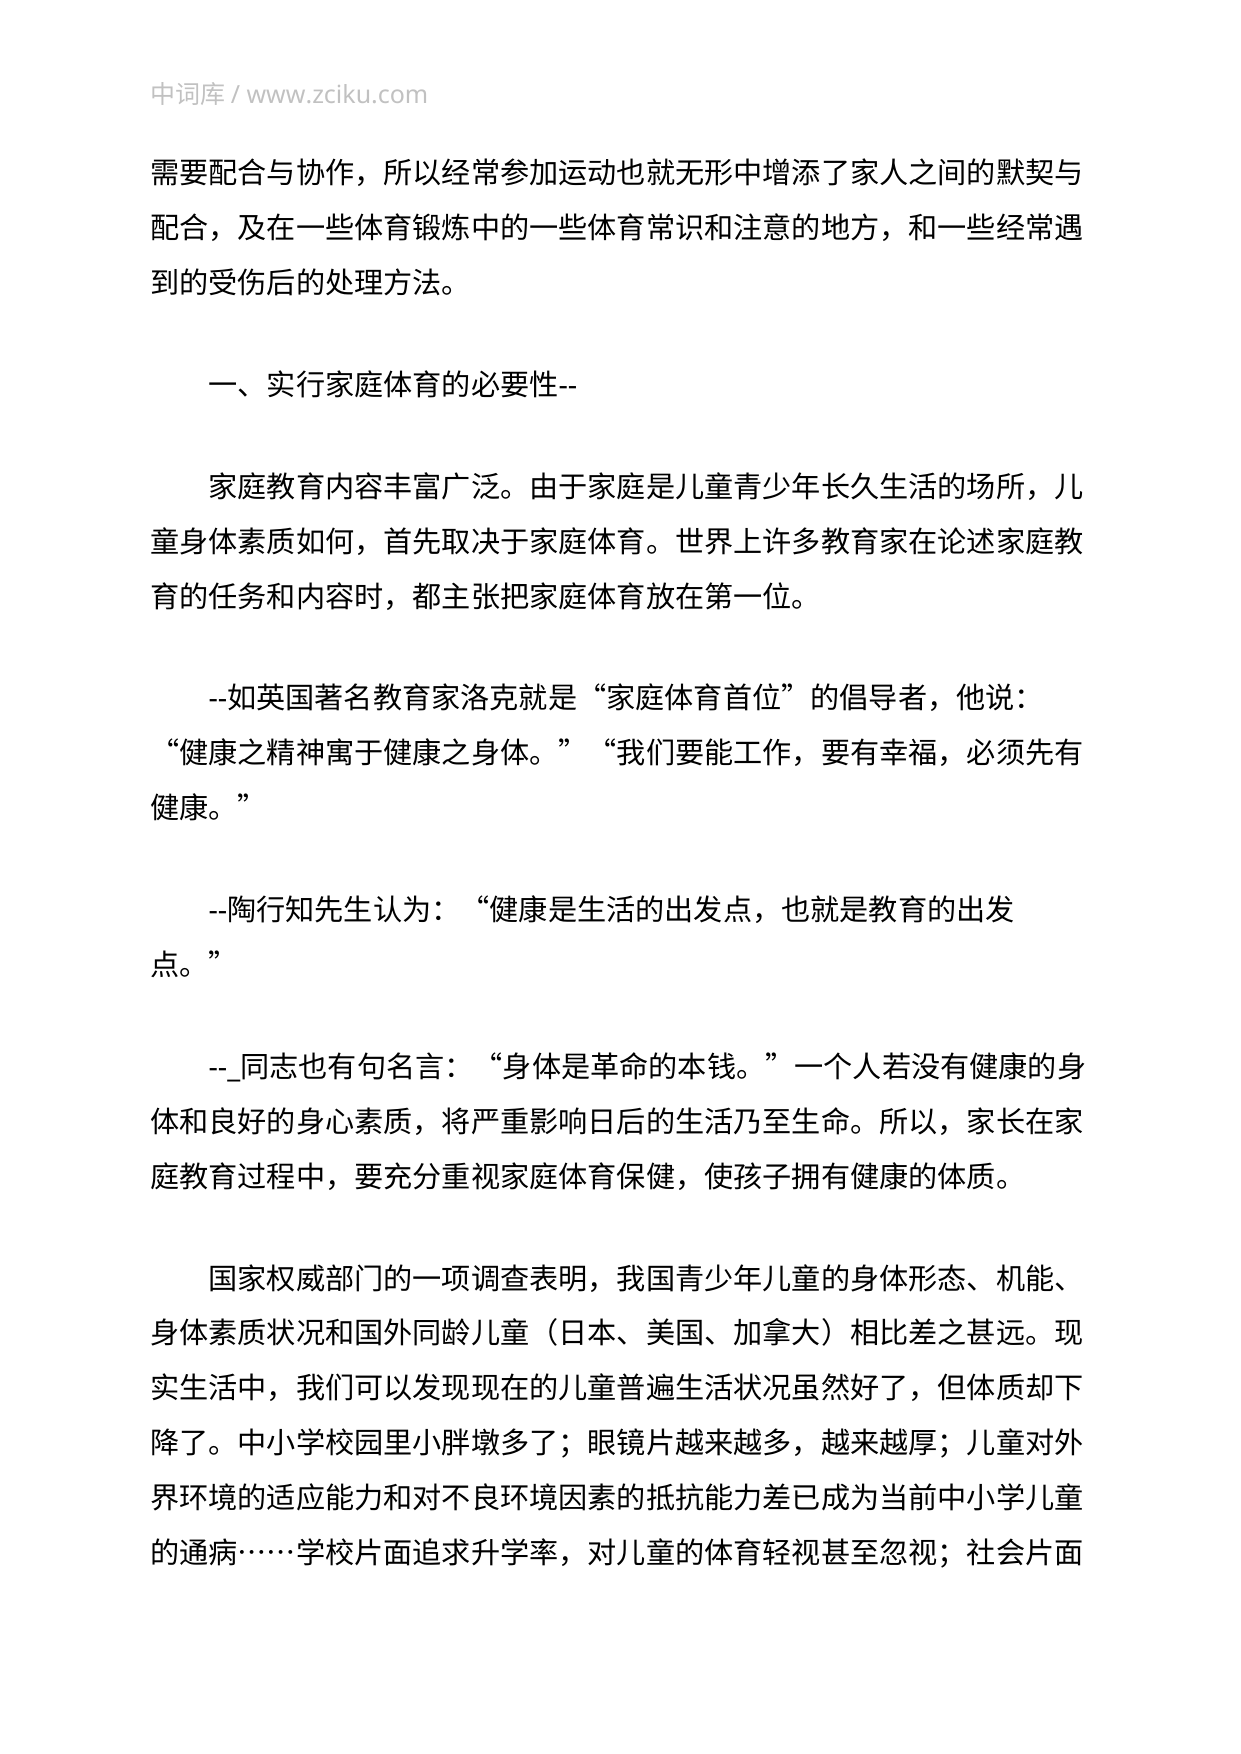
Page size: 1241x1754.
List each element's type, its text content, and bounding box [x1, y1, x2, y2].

text 一、实行家庭体育的必要性-- [150, 362, 1090, 404]
text 家庭教育内容丰富广泛。由于家庭是儿童青少年长久生活的场所，儿童身体素质如何，首先取决于家庭体育。世界上许多教育家在论述家庭教育的任务和内容时，都主张把家庭体育放在第一位。 [150, 463, 1090, 616]
text --_同志也有句名言：“身体是革命的本钱。”一个人若没有健康的身体和良好的身心素质，将严重影响日后的生活乃至生命。所以，家长在家庭教育过程中，要充分重视家庭体育保健，使孩子拥有健康的体质。 [150, 1043, 1090, 1196]
text --陶行知先生认为：“健康是生活的出发点，也就是教育的出发点。” [150, 887, 1090, 984]
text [150, 150, 1090, 302]
text --如英国著名教育家洛克就是“家庭体育首位”的倡导者，他说：“健康之精神寓于健康之身体。”“我们要能工作，要有幸福，必须先有健康。” [150, 675, 1090, 827]
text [150, 1255, 1090, 1572]
